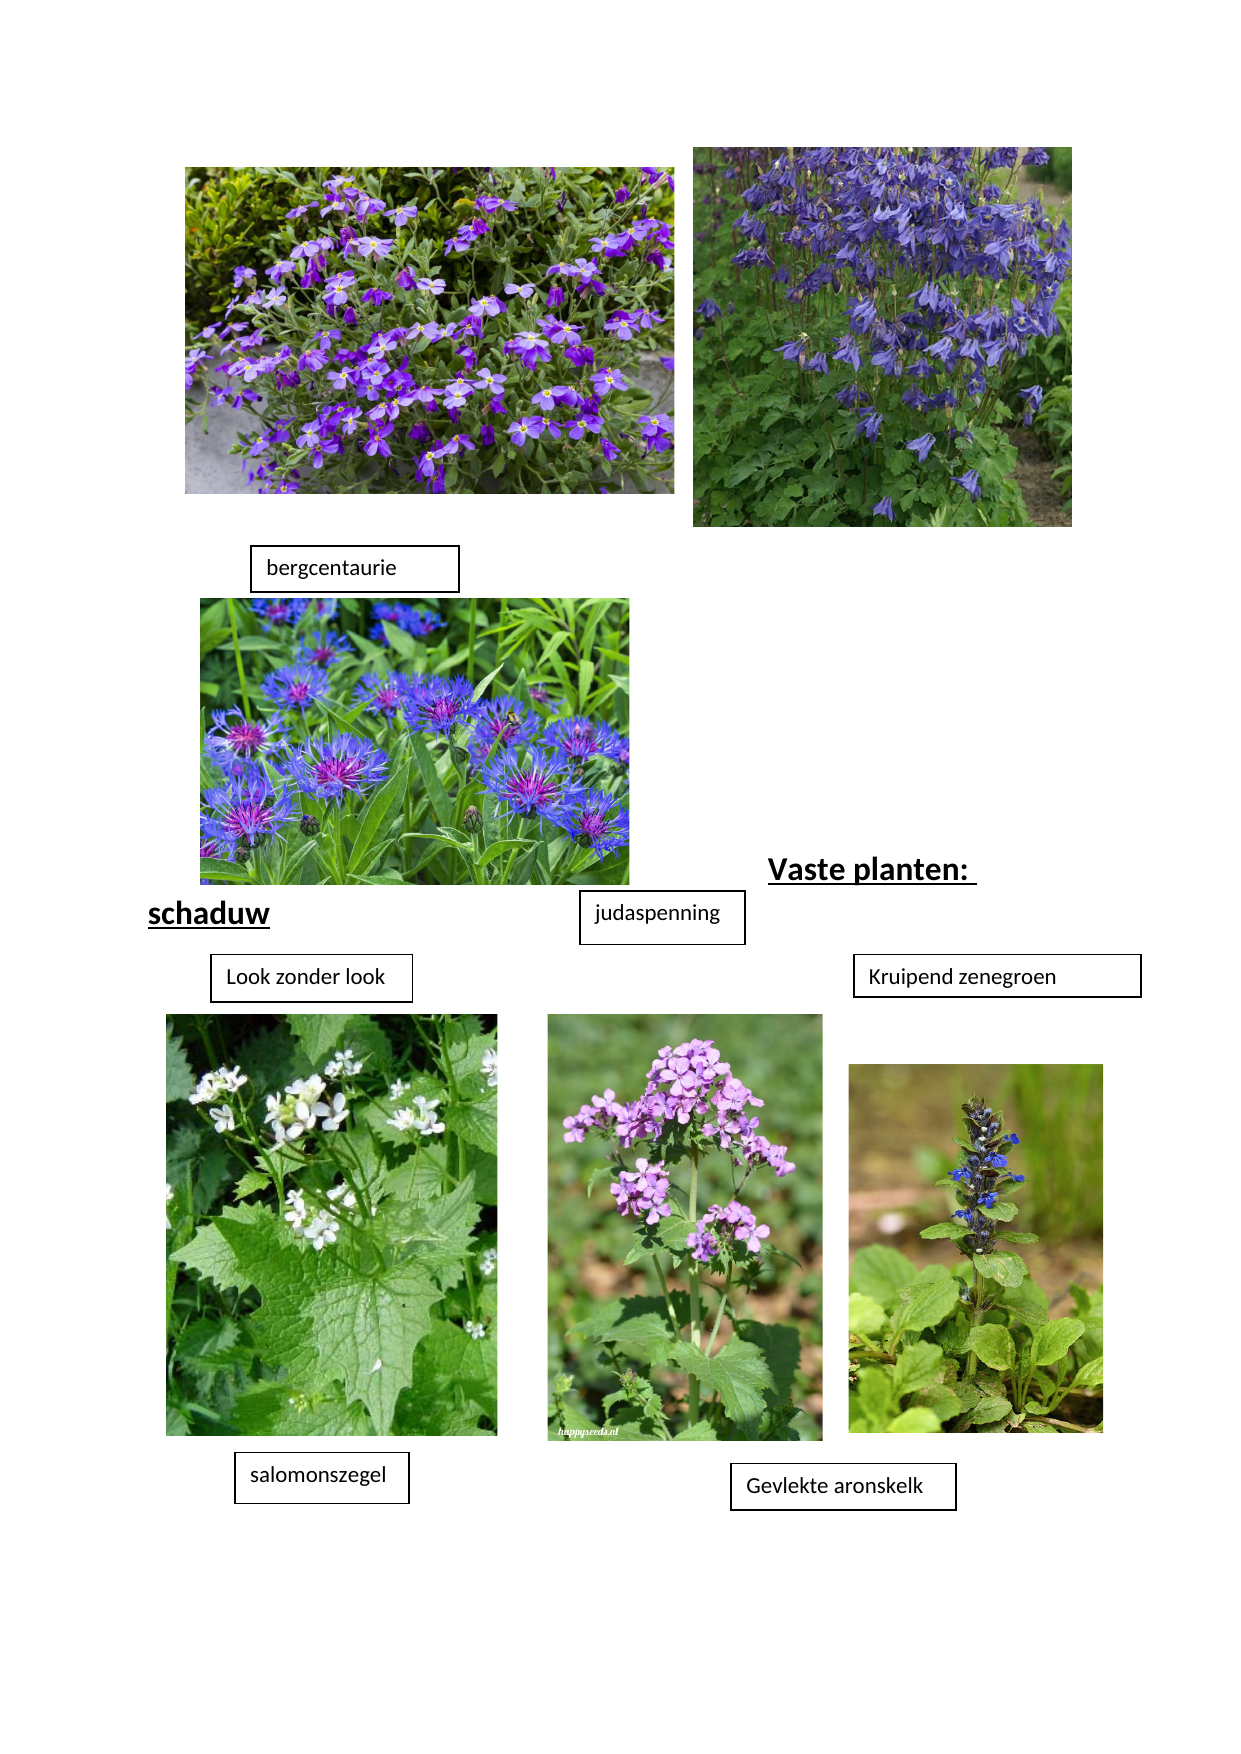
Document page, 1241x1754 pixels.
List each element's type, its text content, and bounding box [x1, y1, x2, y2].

picture [848, 1064, 1104, 1433]
picture [166, 1014, 498, 1436]
picture [185, 167, 675, 494]
picture [547, 1014, 823, 1441]
text Vaste planten: schaduw [148, 848, 1093, 933]
picture [693, 147, 1072, 527]
picture [200, 598, 630, 885]
